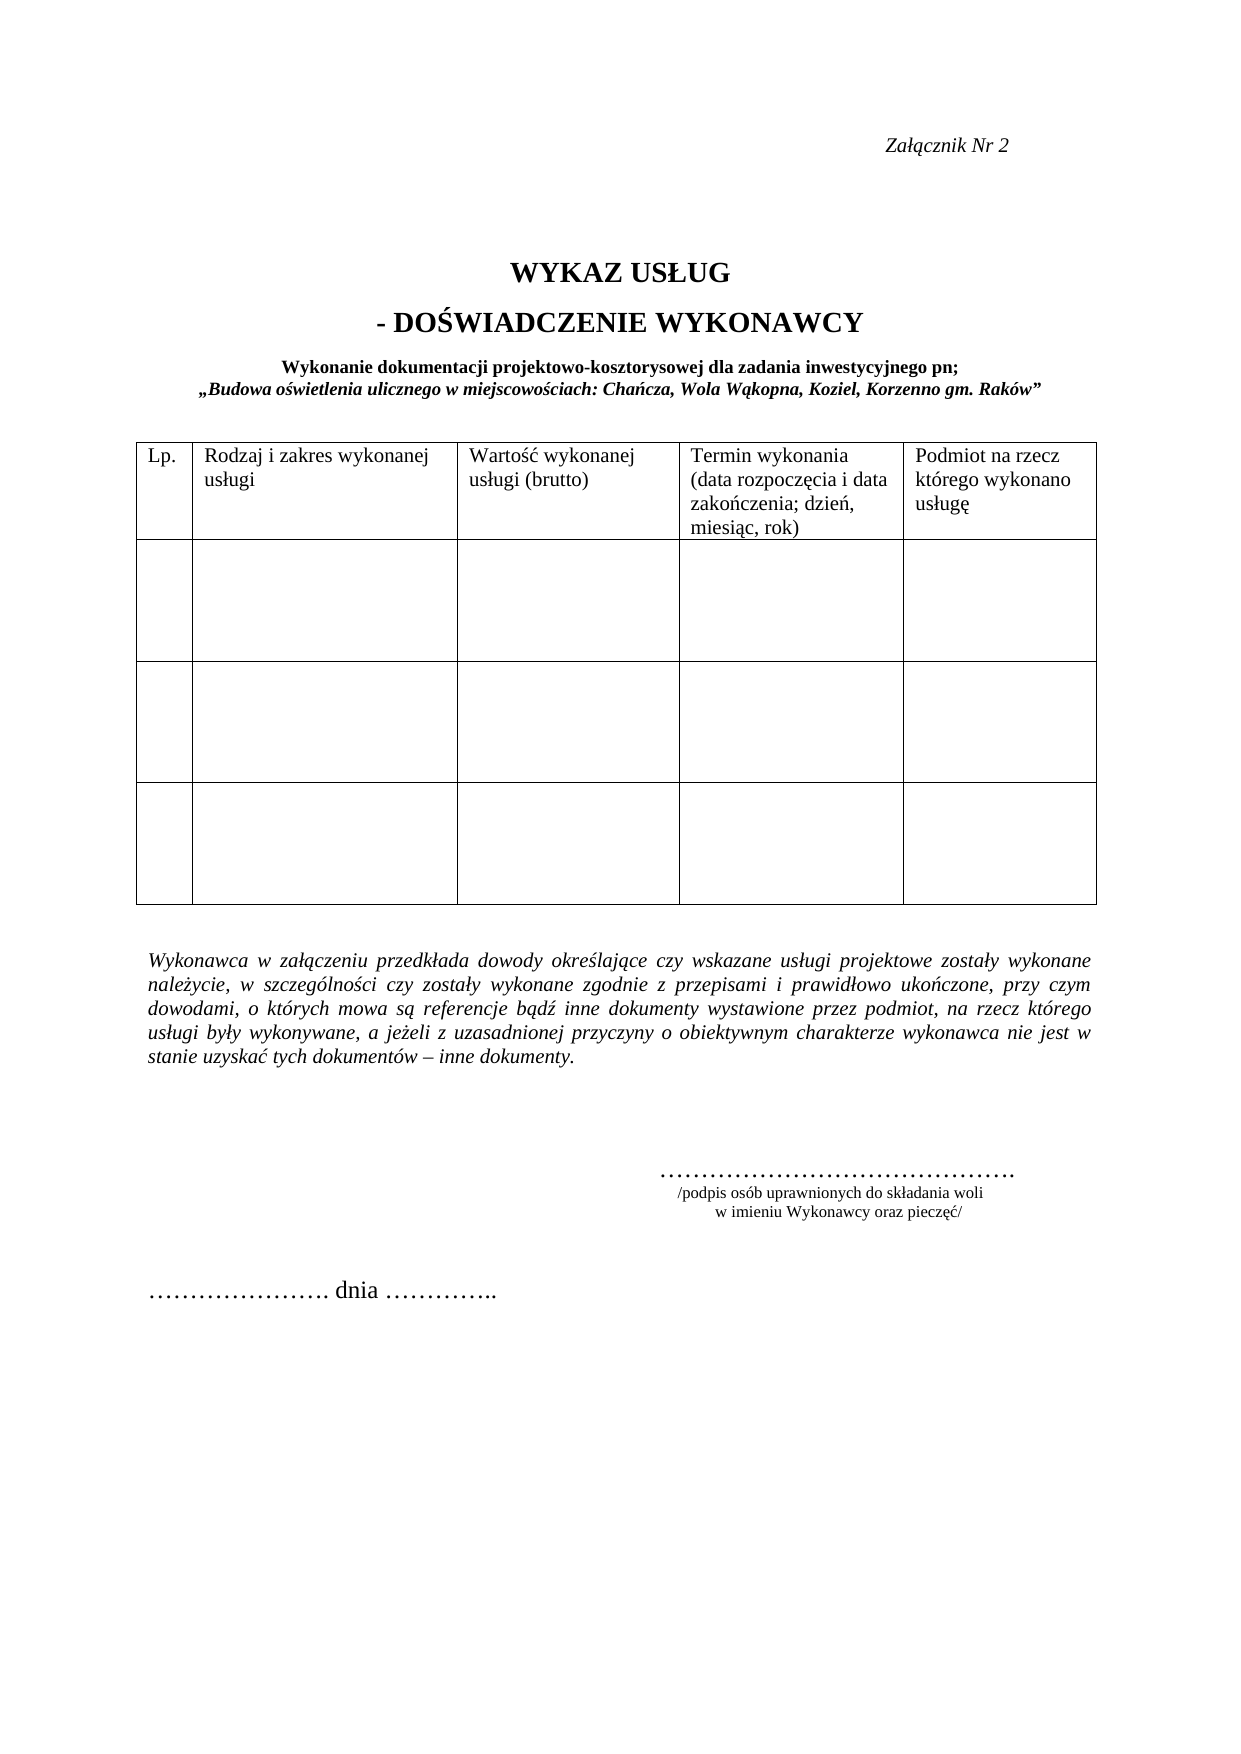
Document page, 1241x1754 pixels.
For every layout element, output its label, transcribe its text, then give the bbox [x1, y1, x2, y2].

table_cell [458, 662, 679, 782]
table_header Rodzaj i zakres wykonanej usługi [193, 443, 457, 539]
text Wykonanie dokumentacji projektowo-kosztorysowej dla zadania inwestycyjnego pn; [148, 356, 1093, 377]
table_header Lp. [137, 443, 192, 539]
text WYKAZ USŁUG [148, 255, 1093, 289]
table_cell [904, 662, 1096, 782]
text w imieniu Wykonawcy oraz pieczęć/ [516, 1202, 1093, 1221]
table_cell [904, 783, 1096, 903]
table_cell [680, 540, 903, 661]
table_cell [193, 540, 457, 661]
text Wykonawca w załączeniu przedkłada dowody określające czy wskazane usługi projektowe zostały wykonane należycie, w szczególności czy zostały wykonane zgodnie z przepisami i prawidłowo ukończone, przy czym dowodami, o których mowa są referencje bądź inne dokumenty wystawione przez podmiot, na rzecz którego usługi były wykonywane, a jeżeli z uzasadnionej przyczyny o obiektywnym charakterze wykonawca nie jest w stanie uzyskać tych dokumentów – inne dokumenty. [148, 948, 1093, 1068]
table_cell [193, 783, 457, 903]
table_cell [680, 662, 903, 782]
text „Budowa oświetlenia ulicznego w miejscowościach: Chańcza, Wola Wąkopna, Koziel, Korzenno gm. Raków” [148, 377, 1093, 399]
table_cell [137, 783, 192, 903]
table_cell [458, 540, 679, 661]
text - DOŚWIADCZENIE WYKONAWCY [148, 306, 1093, 339]
table_cell [137, 540, 192, 661]
text …………………. dnia ………….. [148, 1275, 1093, 1304]
table_cell [904, 540, 1096, 661]
table_cell [137, 662, 192, 782]
table_header Podmiot na rzecz którego wykonano usługę [904, 443, 1096, 539]
table_header Termin wykonania (data rozpoczęcia i data zakończenia; dzień, miesiąc, rok) [680, 443, 903, 539]
text ……………………………………. [516, 1154, 1093, 1183]
text /podpis osób uprawnionych do składania woli [516, 1183, 1093, 1202]
text Załącznik Nr 2 [885, 133, 1093, 157]
table_cell [193, 662, 457, 782]
table_header Wartość wykonanej usługi (brutto) [458, 443, 679, 539]
table_cell [458, 783, 679, 903]
table_cell [680, 783, 903, 903]
